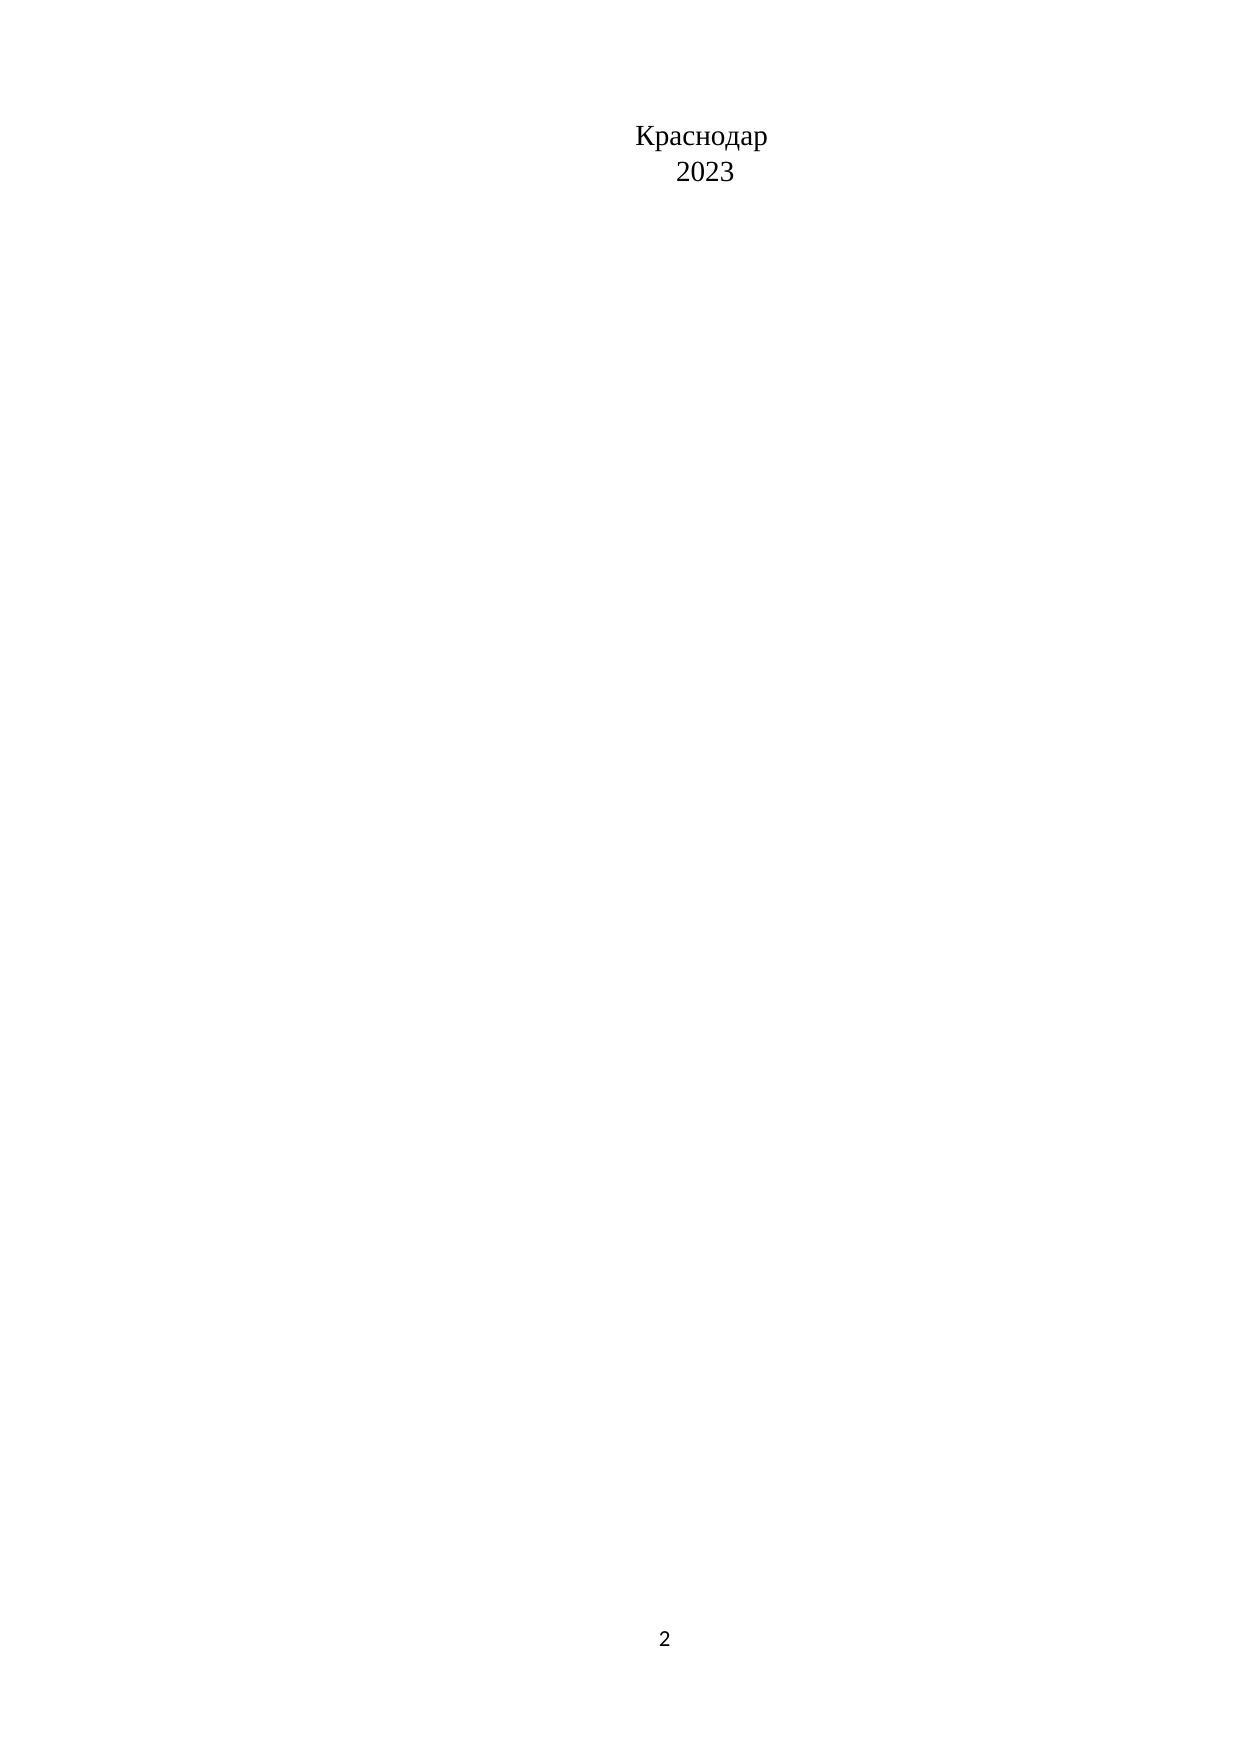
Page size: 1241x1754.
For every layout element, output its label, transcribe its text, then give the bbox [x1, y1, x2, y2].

text 2023 [177, 154, 1152, 188]
text Краснодар [177, 118, 1152, 152]
